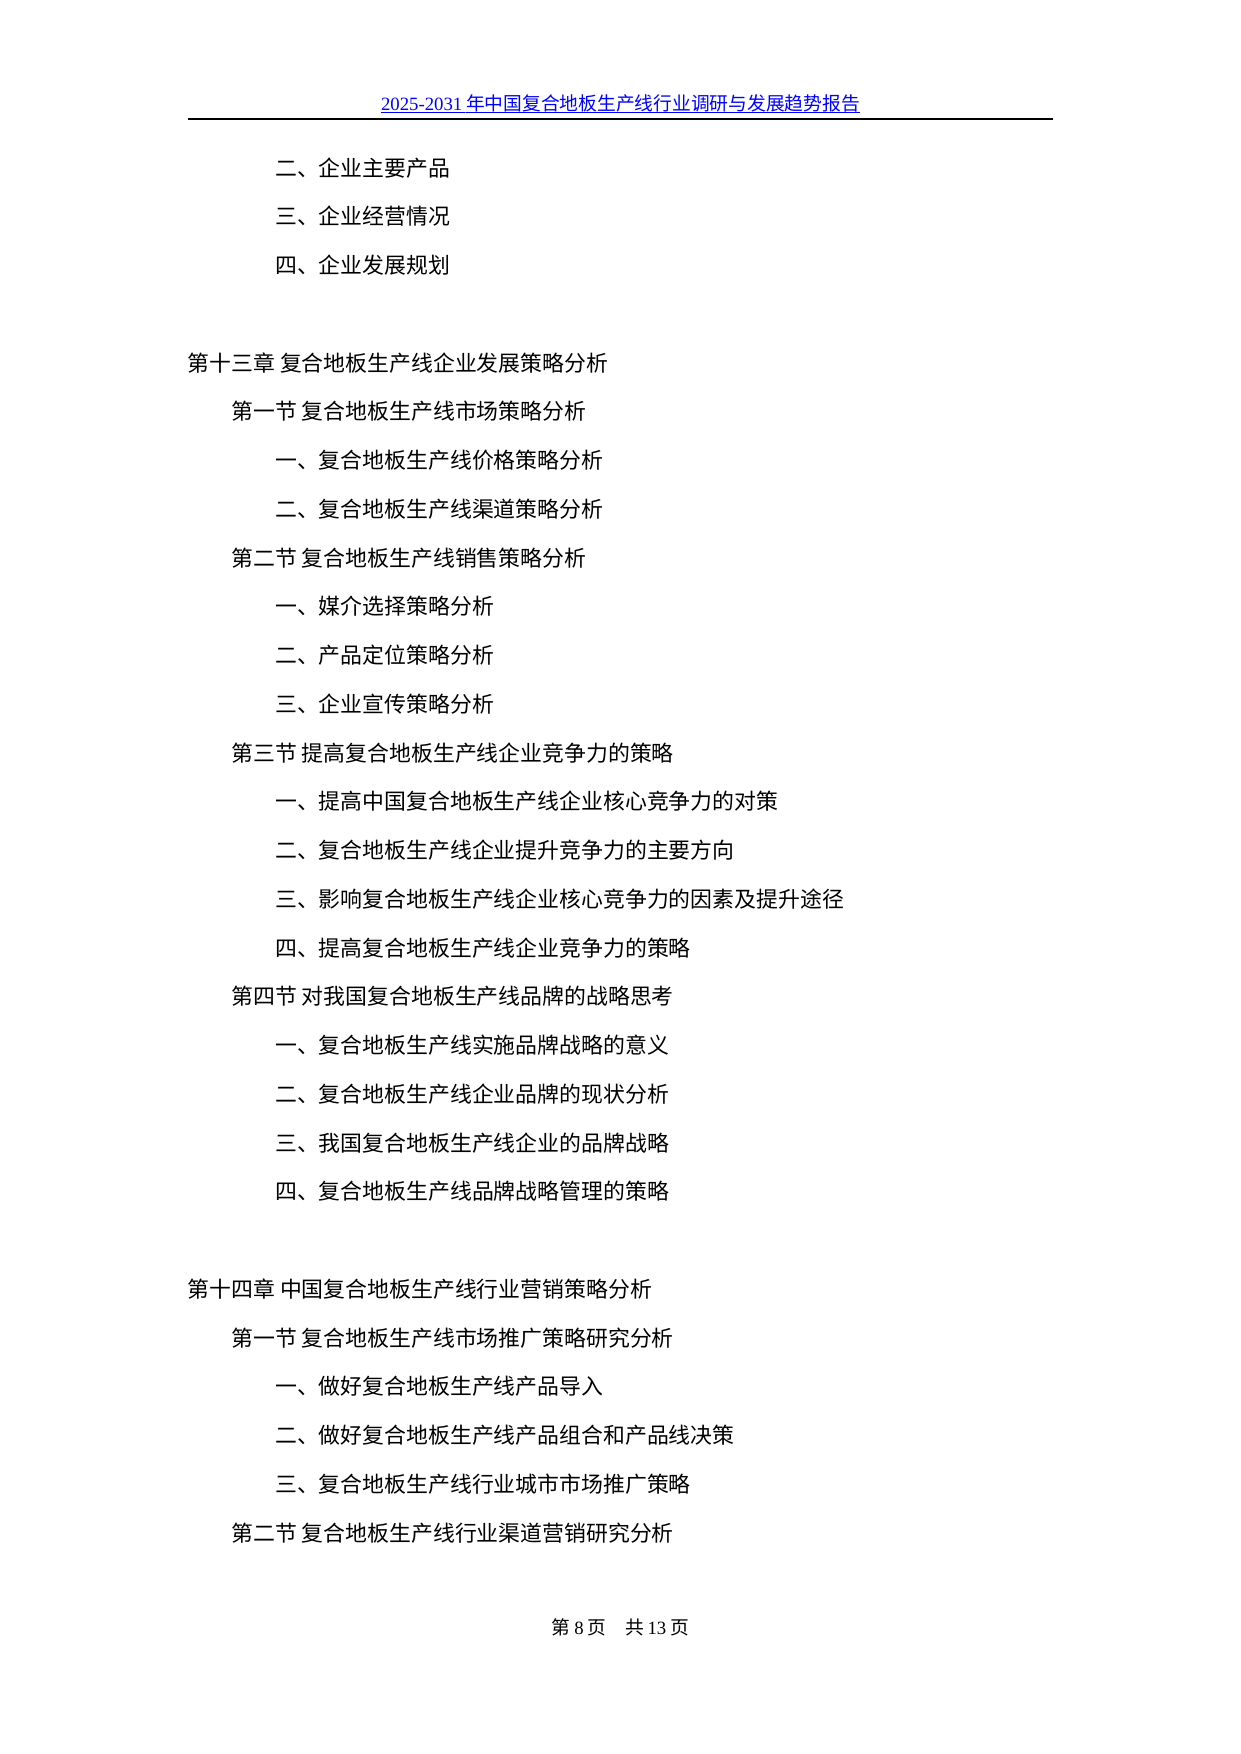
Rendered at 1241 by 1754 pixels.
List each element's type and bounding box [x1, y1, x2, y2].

text [187, 150, 1053, 1548]
